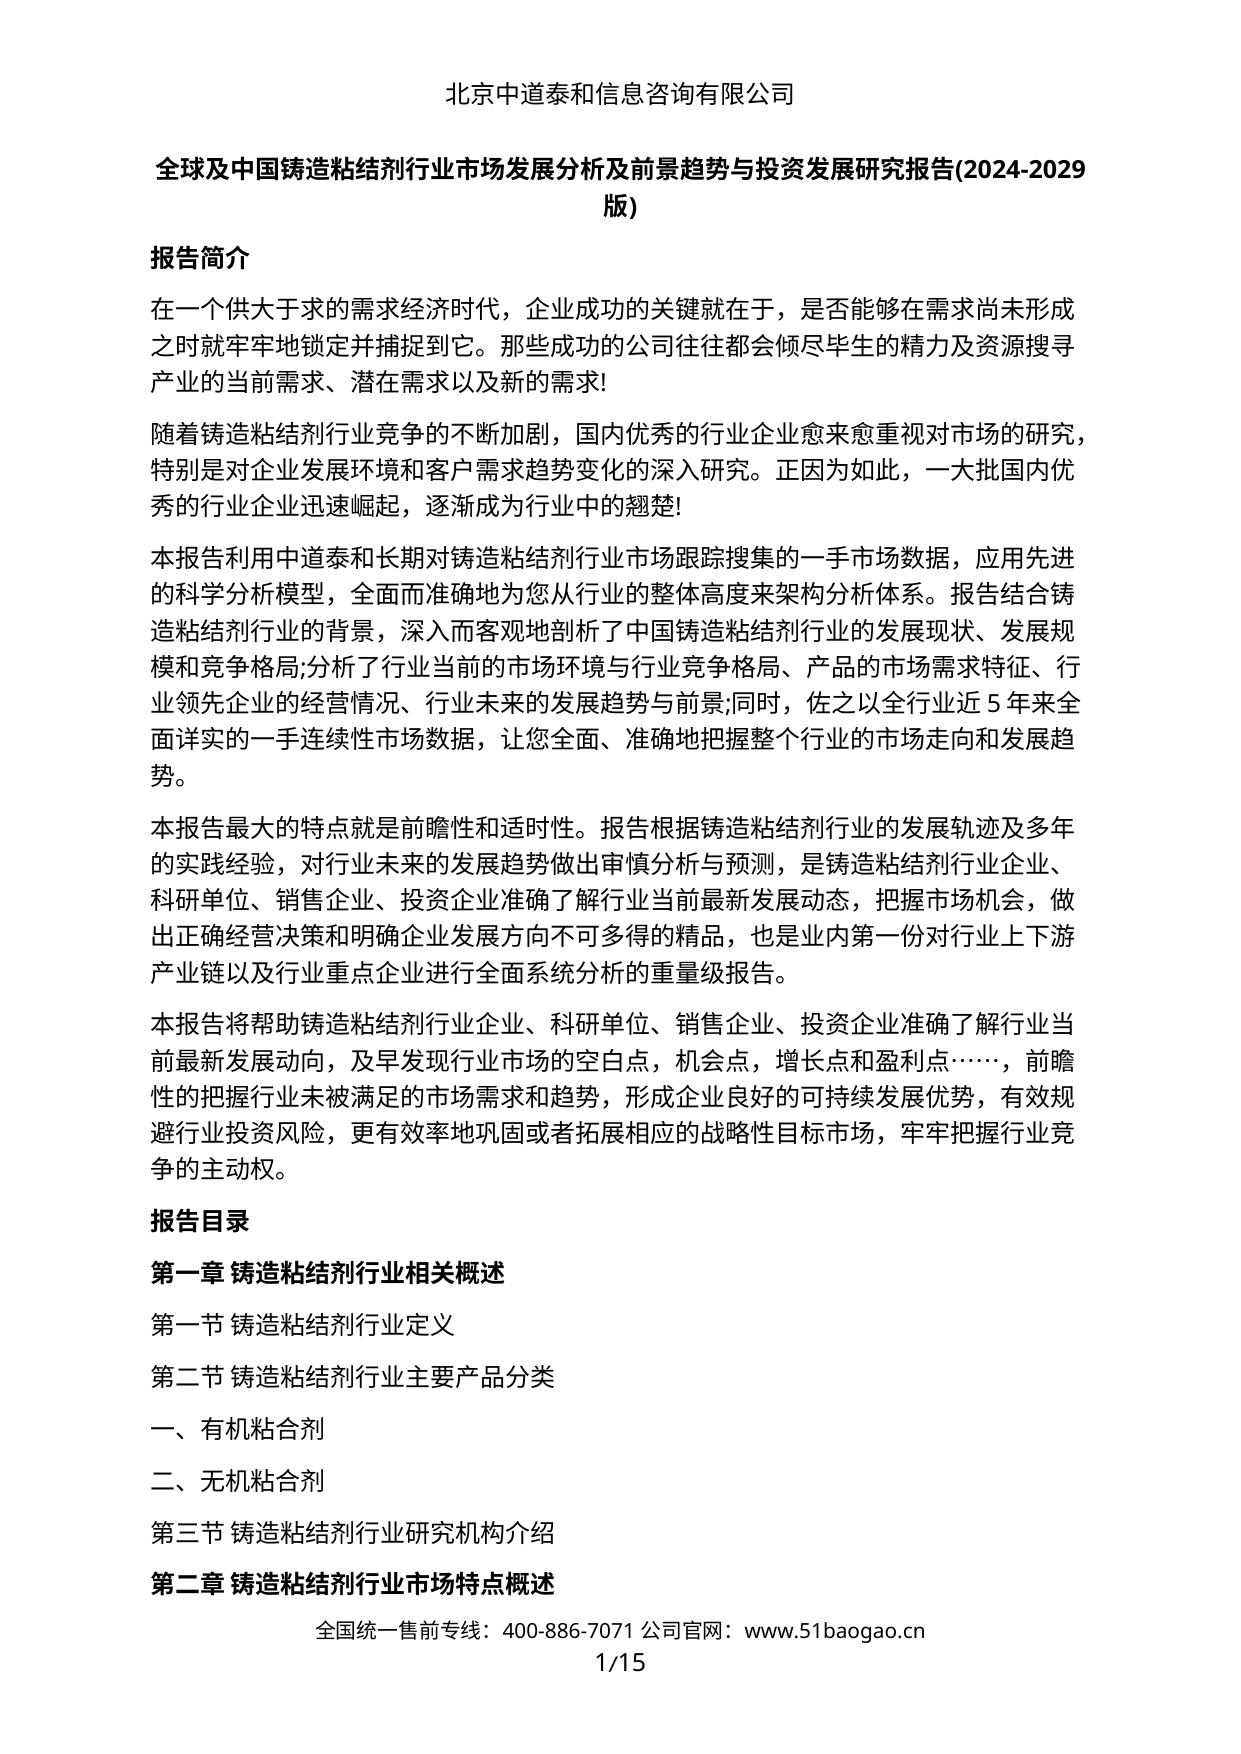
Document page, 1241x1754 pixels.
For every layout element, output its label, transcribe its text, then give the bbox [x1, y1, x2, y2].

text 本报告利用中道泰和长期对铸造粘结剂行业市场跟踪搜集的一手市场数据，应用先进的科学分析模型，全面而准确地为您从行业的整体高度来架构分析体系。报告结合铸造粘结剂行业的背景，深入而客观地剖析了中国铸造粘结剂行业的发展现状、发展规模和竞争格局;分析了行业当前的市场环境与行业竞争格局、产品的市场需求特征、行业领先企业的经营情况、行业未来的发展趋势与前景;同时，佐之以全行业近5年来全面详实的一手连续性市场数据，让您全面、准确地把握整个行业的市场走向和发展趋势。 [150, 539, 1090, 792]
text 本报告最大的特点就是前瞻性和适时性。报告根据铸造粘结剂行业的发展轨迹及多年的实践经验，对行业未来的发展趋势做出审慎分析与预测，是铸造粘结剂行业企业、科研单位、销售企业、投资企业准确了解行业当前最新发展动态，把握市场机会，做出正确经营决策和明确企业发展方向不可多得的精品，也是业内第一份对行业上下游产业链以及行业重点企业进行全面系统分析的重量级报告。 [150, 808, 1090, 989]
text 报告目录 [150, 1202, 1090, 1238]
text 二、无机粘合剂 [150, 1461, 1090, 1497]
text 随着铸造粘结剂行业竞争的不断加剧，国内优秀的行业企业愈来愈重视对市场的研究，特别是对企业发展环境和客户需求趋势变化的深入研究。正因为如此，一大批国内优秀的行业企业迅速崛起，逐渐成为行业中的翘楚! [150, 414, 1090, 523]
text 全球及中国铸造粘结剂行业市场发展分析及前景趋势与投资发展研究报告(2024-2029版) [150, 150, 1090, 222]
text 一、有机粘合剂 [150, 1409, 1090, 1446]
text 报告简介 [150, 238, 1090, 274]
text 本报告将帮助铸造粘结剂行业企业、科研单位、销售企业、投资企业准确了解行业当前最新发展动向，及早发现行业市场的空白点，机会点，增长点和盈利点……，前瞻性的把握行业未被满足的市场需求和趋势，形成企业良好的可持续发展优势，有效规避行业投资风险，更有效率地巩固或者拓展相应的战略性目标市场，牢牢把握行业竞争的主动权。 [150, 1005, 1090, 1186]
text 第二节 铸造粘结剂行业主要产品分类 [150, 1357, 1090, 1394]
text 第一节 铸造粘结剂行业定义 [150, 1306, 1090, 1342]
text 第一章 铸造粘结剂行业相关概述 [150, 1254, 1090, 1290]
text 第二章 铸造粘结剂行业市场特点概述 [150, 1565, 1090, 1601]
text 在一个供大于求的需求经济时代，企业成功的关键就在于，是否能够在需求尚未形成之时就牢牢地锁定并捕捉到它。那些成功的公司往往都会倾尽毕生的精力及资源搜寻产业的当前需求、潜在需求以及新的需求! [150, 290, 1090, 399]
text 第三节 铸造粘结剂行业研究机构介绍 [150, 1513, 1090, 1549]
